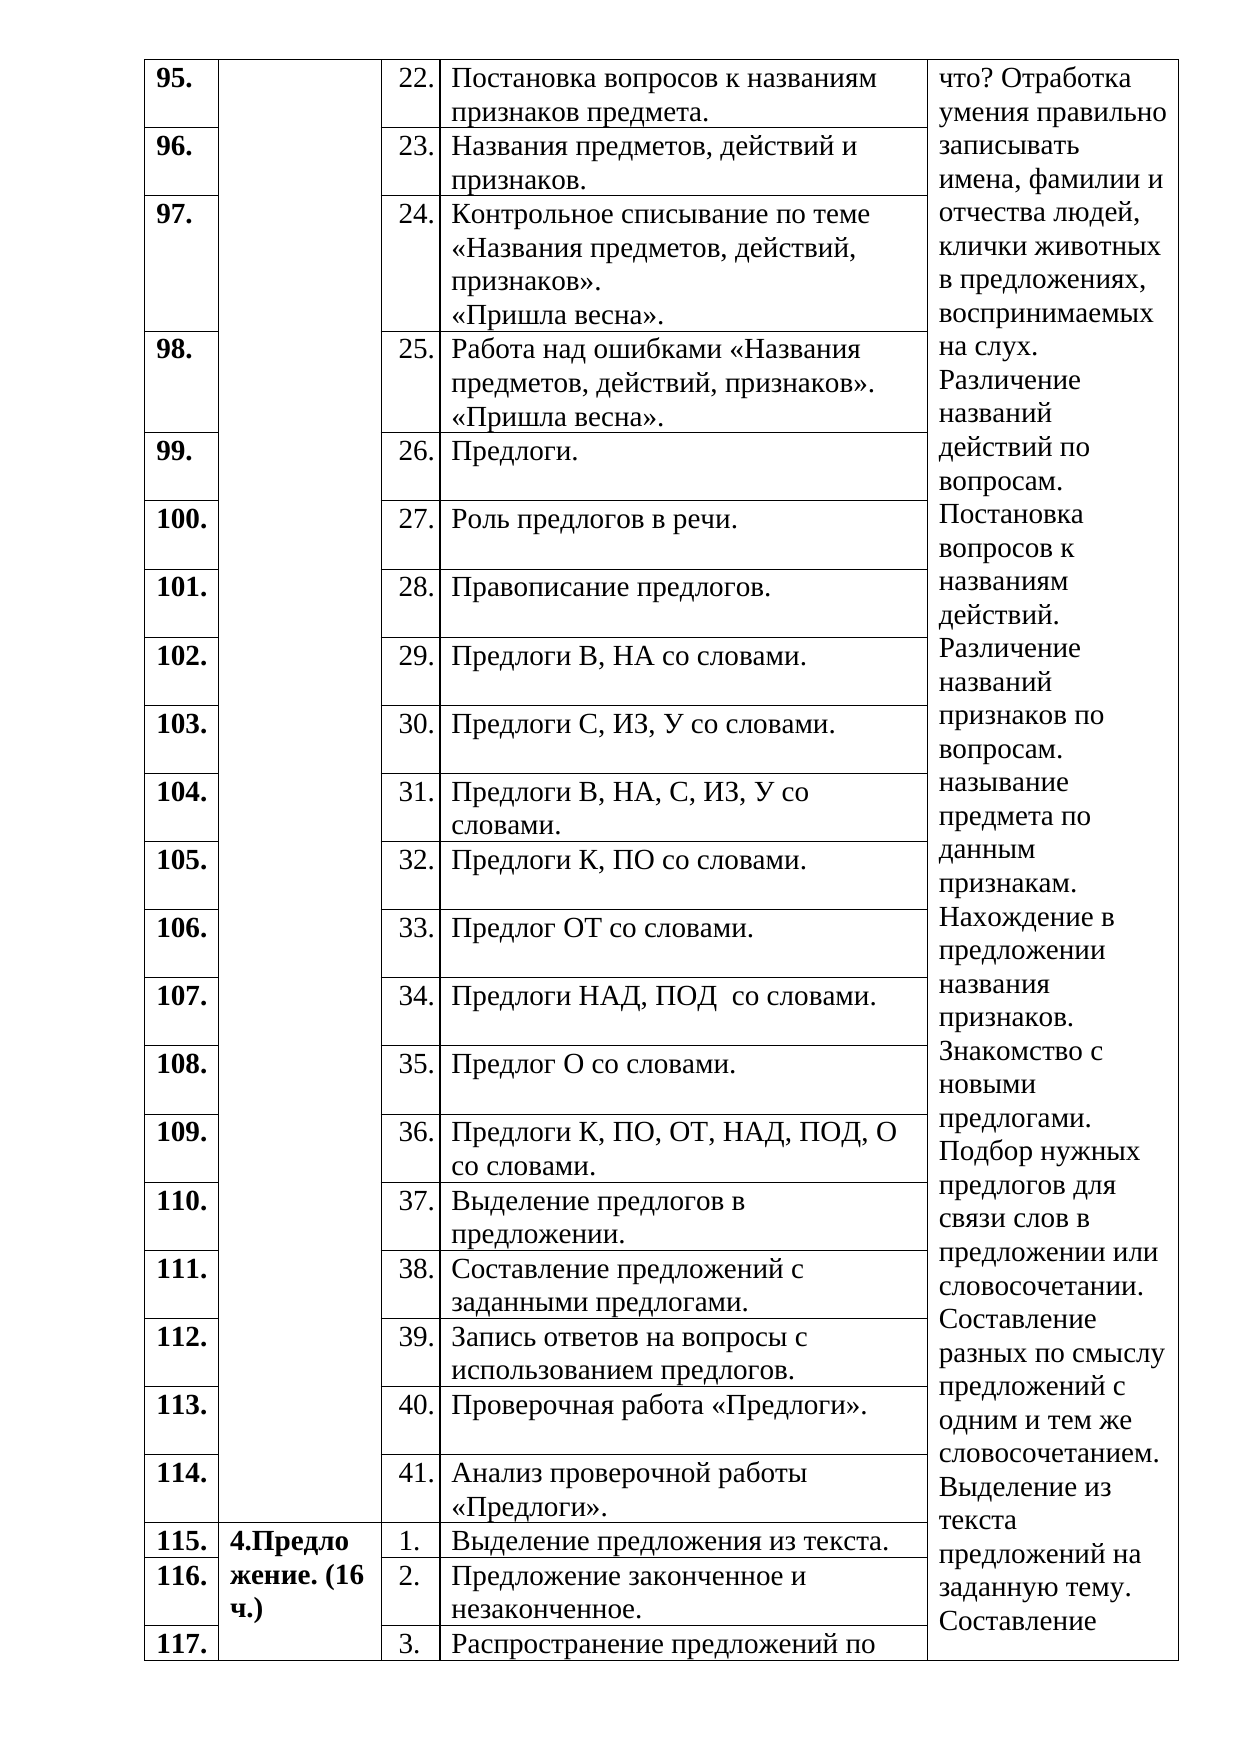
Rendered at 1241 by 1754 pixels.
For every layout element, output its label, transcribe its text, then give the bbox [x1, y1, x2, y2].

table_cell Предлоги К, ПО со словами. [441, 842, 927, 909]
table_cell Предлоги С, ИЗ, У со словами. [441, 706, 927, 773]
table_cell [145, 1387, 218, 1454]
table_cell [382, 774, 439, 841]
table_cell [382, 1251, 439, 1318]
table_cell [145, 1523, 218, 1557]
table_cell [382, 196, 439, 331]
table_cell [145, 1455, 218, 1522]
table_cell [145, 60, 218, 127]
table_cell Предлог О со словами. [441, 1046, 927, 1113]
table_cell [382, 910, 439, 977]
table_cell [145, 1626, 218, 1659]
table_cell [382, 1183, 439, 1250]
table_cell [382, 1046, 439, 1113]
table_cell Предлоги. [441, 433, 927, 500]
table_cell [382, 332, 439, 432]
table_cell [382, 1523, 439, 1557]
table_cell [441, 1626, 927, 1659]
table_cell [145, 128, 218, 195]
table_cell [382, 60, 439, 127]
table_cell Постановка вопросов к названиям признаков предмета. [441, 60, 927, 127]
table_cell [145, 332, 218, 432]
table_cell Предложение законченное и незаконченное. [441, 1558, 927, 1625]
table_cell [145, 1251, 218, 1318]
table_cell [382, 501, 439, 568]
table_cell Анализ проверочной работы «Предлоги». [441, 1455, 927, 1522]
table_cell [145, 910, 218, 977]
table_cell [382, 1319, 439, 1386]
table_cell [145, 774, 218, 841]
table_cell 4.Предложение. (16 ч.) [219, 1523, 381, 1659]
table_cell [145, 1558, 218, 1625]
table_cell Запись ответов на вопросы с использованием предлогов. [441, 1319, 927, 1386]
table_cell [145, 638, 218, 705]
table_cell [382, 1387, 439, 1454]
table_cell Названия предметов, действий и признаков. [441, 128, 927, 195]
table_cell Составление предложений с заданными предлогами. [441, 1251, 927, 1318]
table_cell [145, 706, 218, 773]
table_cell [382, 1455, 439, 1522]
table_cell Роль предлогов в речи. [441, 501, 927, 568]
table_cell [145, 570, 218, 637]
table_cell [382, 1626, 439, 1659]
table_cell [145, 978, 218, 1045]
table_cell Предлоги К, ПО, ОТ, НАД, ПОД, О со словами. [441, 1115, 927, 1182]
table_cell [382, 842, 439, 909]
table_cell [382, 1115, 439, 1182]
table_cell [145, 842, 218, 909]
table_cell [145, 196, 218, 331]
table_cell [382, 570, 439, 637]
table_cell [382, 433, 439, 500]
table_cell [382, 128, 439, 195]
table_cell [382, 978, 439, 1045]
table_cell [145, 433, 218, 500]
table_cell Предлоги В, НА, С, ИЗ, У со словами. [441, 774, 927, 841]
table_cell [382, 638, 439, 705]
table_cell [145, 1183, 218, 1250]
table_cell [382, 706, 439, 773]
table_cell Выделение предлогов в предложении. [441, 1183, 927, 1250]
table_cell Проверочная работа «Предлоги». [441, 1387, 927, 1454]
table_cell Контрольное списывание по теме «Названия предметов, действий, признаков». «Пришла весна». [441, 196, 927, 331]
table_cell [145, 1115, 218, 1182]
table_cell [145, 1319, 218, 1386]
table_cell Предлоги В, НА со словами. [441, 638, 927, 705]
table_cell Правописание предлогов. [441, 570, 927, 637]
table_cell Предлоги НАД, ПОД со словами. [441, 978, 927, 1045]
table_cell [382, 1558, 439, 1625]
table_cell [145, 501, 218, 568]
table_cell Работа над ошибками «Названия предметов, действий, признаков». «Пришла весна». [441, 332, 927, 432]
table_cell Выделение предложения из текста. [441, 1523, 927, 1557]
table_cell [145, 1046, 218, 1113]
table_cell Предлог ОТ со словами. [441, 910, 927, 977]
